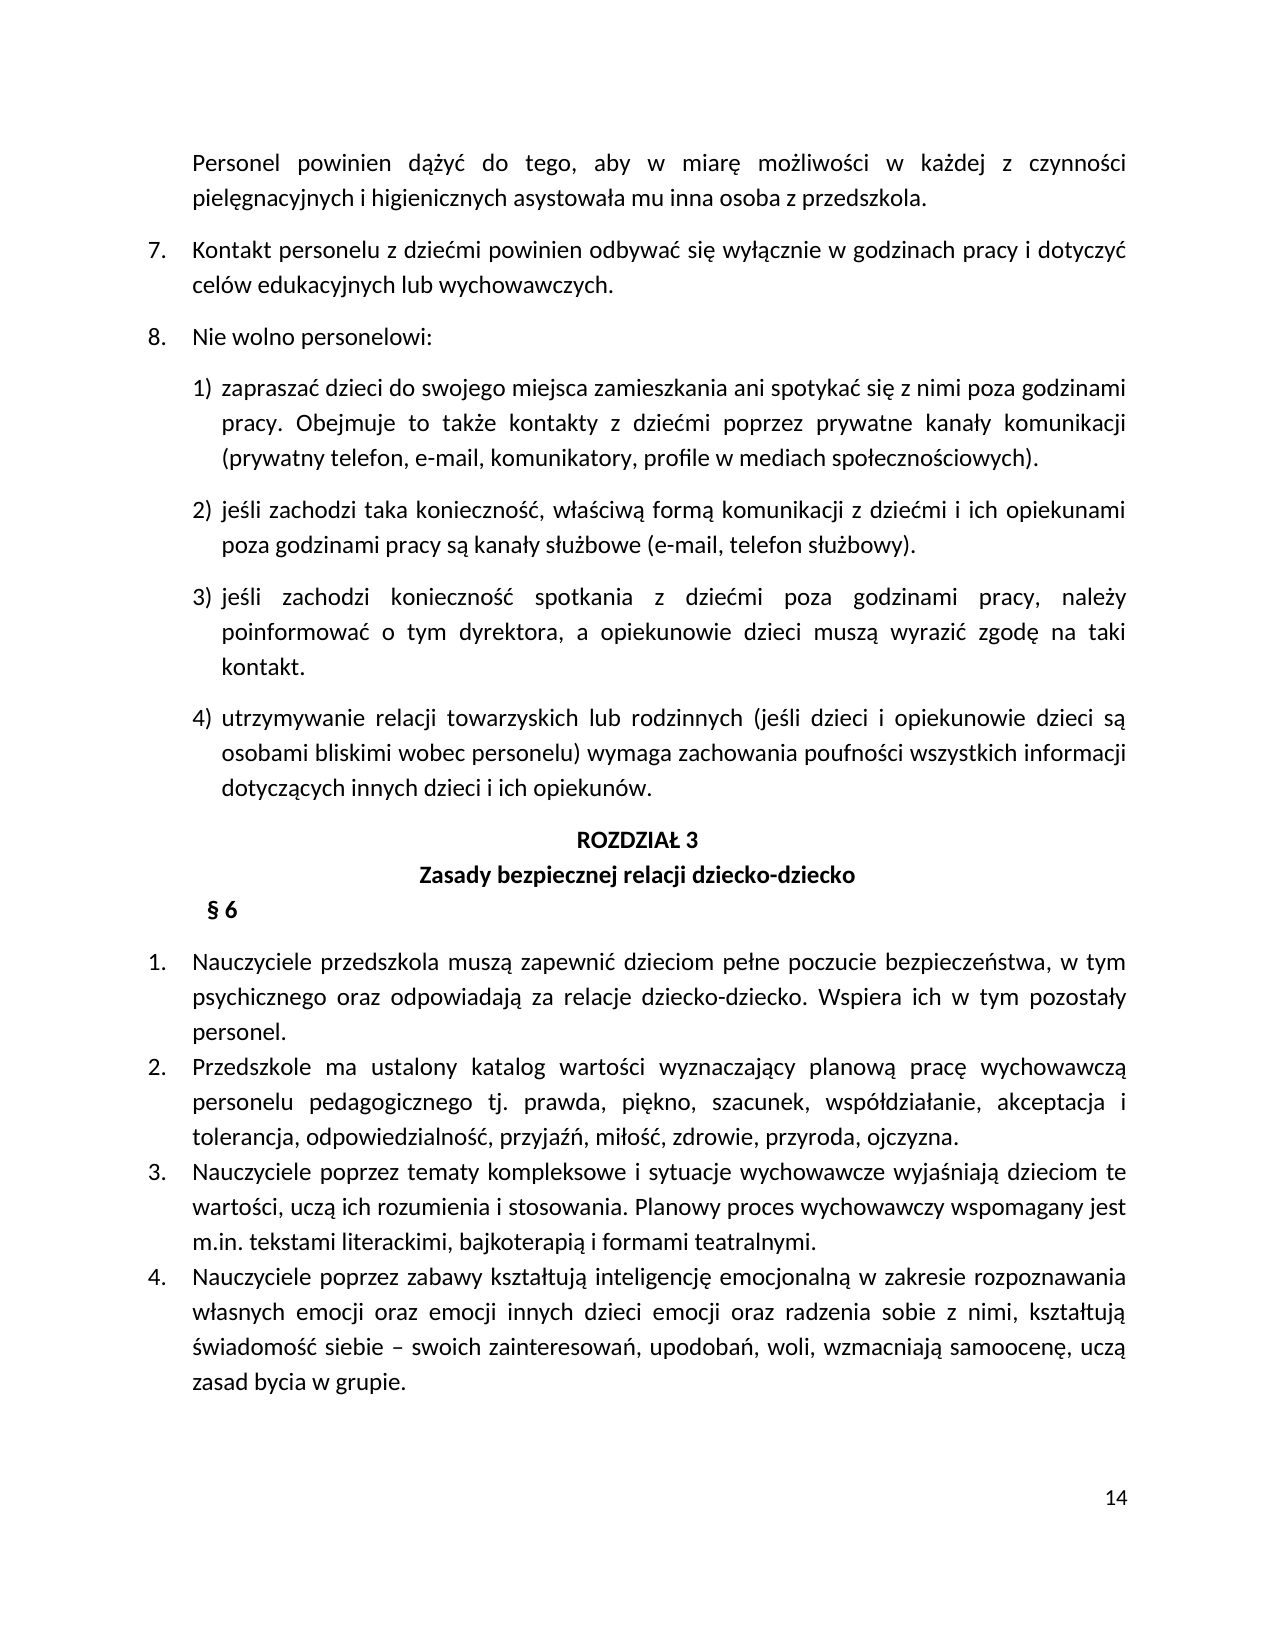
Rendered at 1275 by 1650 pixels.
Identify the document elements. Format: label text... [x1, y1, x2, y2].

list Przedszkole ma ustalony katalog wartości wyznaczający planową pracę wychowawczą personelu pedagogicznego tj. prawda, piękno, szacunek, współdziałanie, akceptacja i tolerancja, odpowiedzialność, przyjaźń, miłość, zdrowie, przyroda, ojczyzna. [148, 1051, 1127, 1151]
text § 6 [207, 894, 1127, 925]
list jeśli zachodzi taka konieczność, właściwą formą komunikacji z dziećmi i ich opiekunami poza godzinami pracy są kanały służbowe (e-mail, telefon służbowy). [192, 494, 1127, 560]
list Nauczyciele przedszkola muszą zapewnić dzieciom pełne poczucie bezpieczeństwa, w tym psychicznego oraz odpowiadają za relacje dziecko-dziecko. Wspiera ich w tym pozostały personel. [148, 946, 1127, 1046]
list Nauczyciele poprzez zabawy kształtują inteligencję emocjonalną w zakresie rozpoznawania własnych emocji oraz emocji innych dzieci emocji oraz radzenia sobie z nimi, kształtują świadomość siebie – swoich zainteresowań, upodobań, woli, wzmacniają samoocenę, uczą zasad bycia w grupie. [148, 1261, 1127, 1396]
text Zasady bezpiecznej relacji dziecko-dziecko [148, 859, 1127, 890]
list utrzymywanie relacji towarzyskich lub rodzinnych (jeśli dzieci i opiekunowie dzieci są osobami bliskimi wobec personelu) wymaga zachowania poufności wszystkich informacji dotyczących innych dzieci i ich opiekunów. [192, 703, 1127, 803]
list Kontakt personelu z dziećmi powinien odbywać się wyłącznie w godzinach pracy i dotyczyć celów edukacyjnych lub wychowawczych. [148, 234, 1127, 300]
list Nie wolno personelowi: [148, 321, 1127, 351]
text ROZDZIAŁ 3 [148, 824, 1127, 855]
list Nauczyciele poprzez tematy kompleksowe i sytuacje wychowawcze wyjaśniają dzieciom te wartości, uczą ich rozumienia i stosowania. Planowy proces wychowawczy wspomagany jest m.in. tekstami literackimi, bajkoterapią i formami teatralnymi. [148, 1156, 1127, 1256]
list zapraszać dzieci do swojego miejsca zamieszkania ani spotykać się z nimi poza godzinami pracy. Obejmuje to także kontakty z dziećmi poprzez prywatne kanały komunikacji (prywatny telefon, e-mail, komunikatory, profile w mediach społecznościowych). [192, 373, 1127, 473]
list jeśli zachodzi konieczność spotkania z dziećmi poza godzinami pracy, należy poinformować o tym dyrektora, a opiekunowie dzieci muszą wyrazić zgodę na taki kontakt. [192, 581, 1127, 681]
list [148, 148, 1127, 213]
